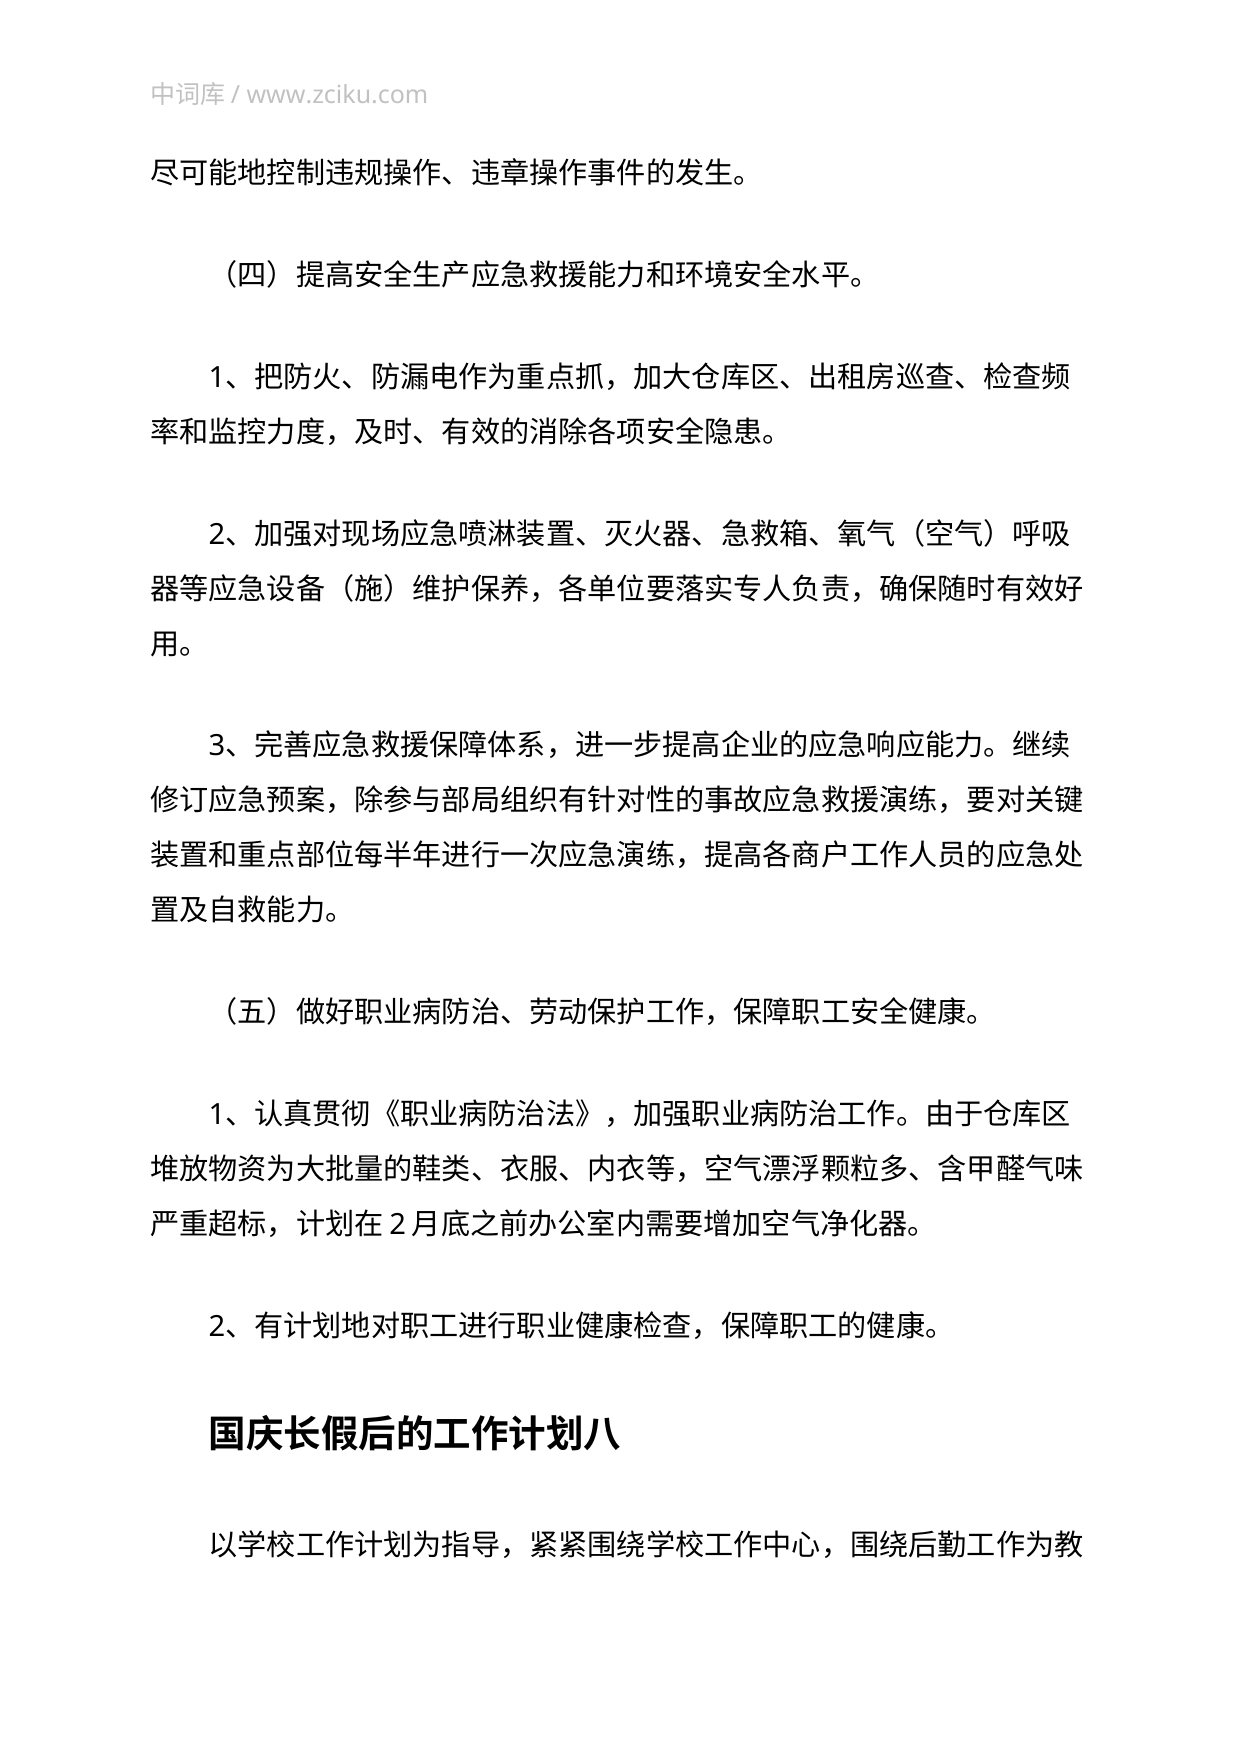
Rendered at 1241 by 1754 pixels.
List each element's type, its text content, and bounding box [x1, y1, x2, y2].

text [150, 150, 1090, 192]
text 2、有计划地对职工进行职业健康检查，保障职工的健康。 [150, 1302, 1090, 1344]
text 1、把防火、防漏电作为重点抓，加大仓库区、出租房巡查、检查频率和监控力度，及时、有效的消除各项安全隐患。 [150, 353, 1090, 451]
text 1、认真贯彻《职业病防治法》，加强职业病防治工作。由于仓库区堆放物资为大批量的鞋类、衣服、内衣等，空气漂浮颗粒多、含甲醛气味严重超标，计划在2月底之前办公室内需要增加空气净化器。 [150, 1090, 1090, 1243]
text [150, 1522, 1090, 1564]
text （四）提高安全生产应急救援能力和环境安全水平。 [150, 252, 1090, 294]
text 国庆长假后的工作计划八 [150, 1404, 1090, 1458]
text （五）做好职业病防治、劳动保护工作，保障职工安全健康。 [150, 988, 1090, 1031]
text 3、完善应急救援保障体系，进一步提高企业的应急响应能力。继续修订应急预案，除参与部局组织有针对性的事故应急救援演练，要对关键装置和重点部位每半年进行一次应急演练，提高各商户工作人员的应急处置及自救能力。 [150, 722, 1090, 929]
text 2、加强对现场应急喷淋装置、灭火器、急救箱、氧气（空气）呼吸器等应急设备（施）维护保养，各单位要落实专人负责，确保随时有效好用。 [150, 510, 1090, 662]
